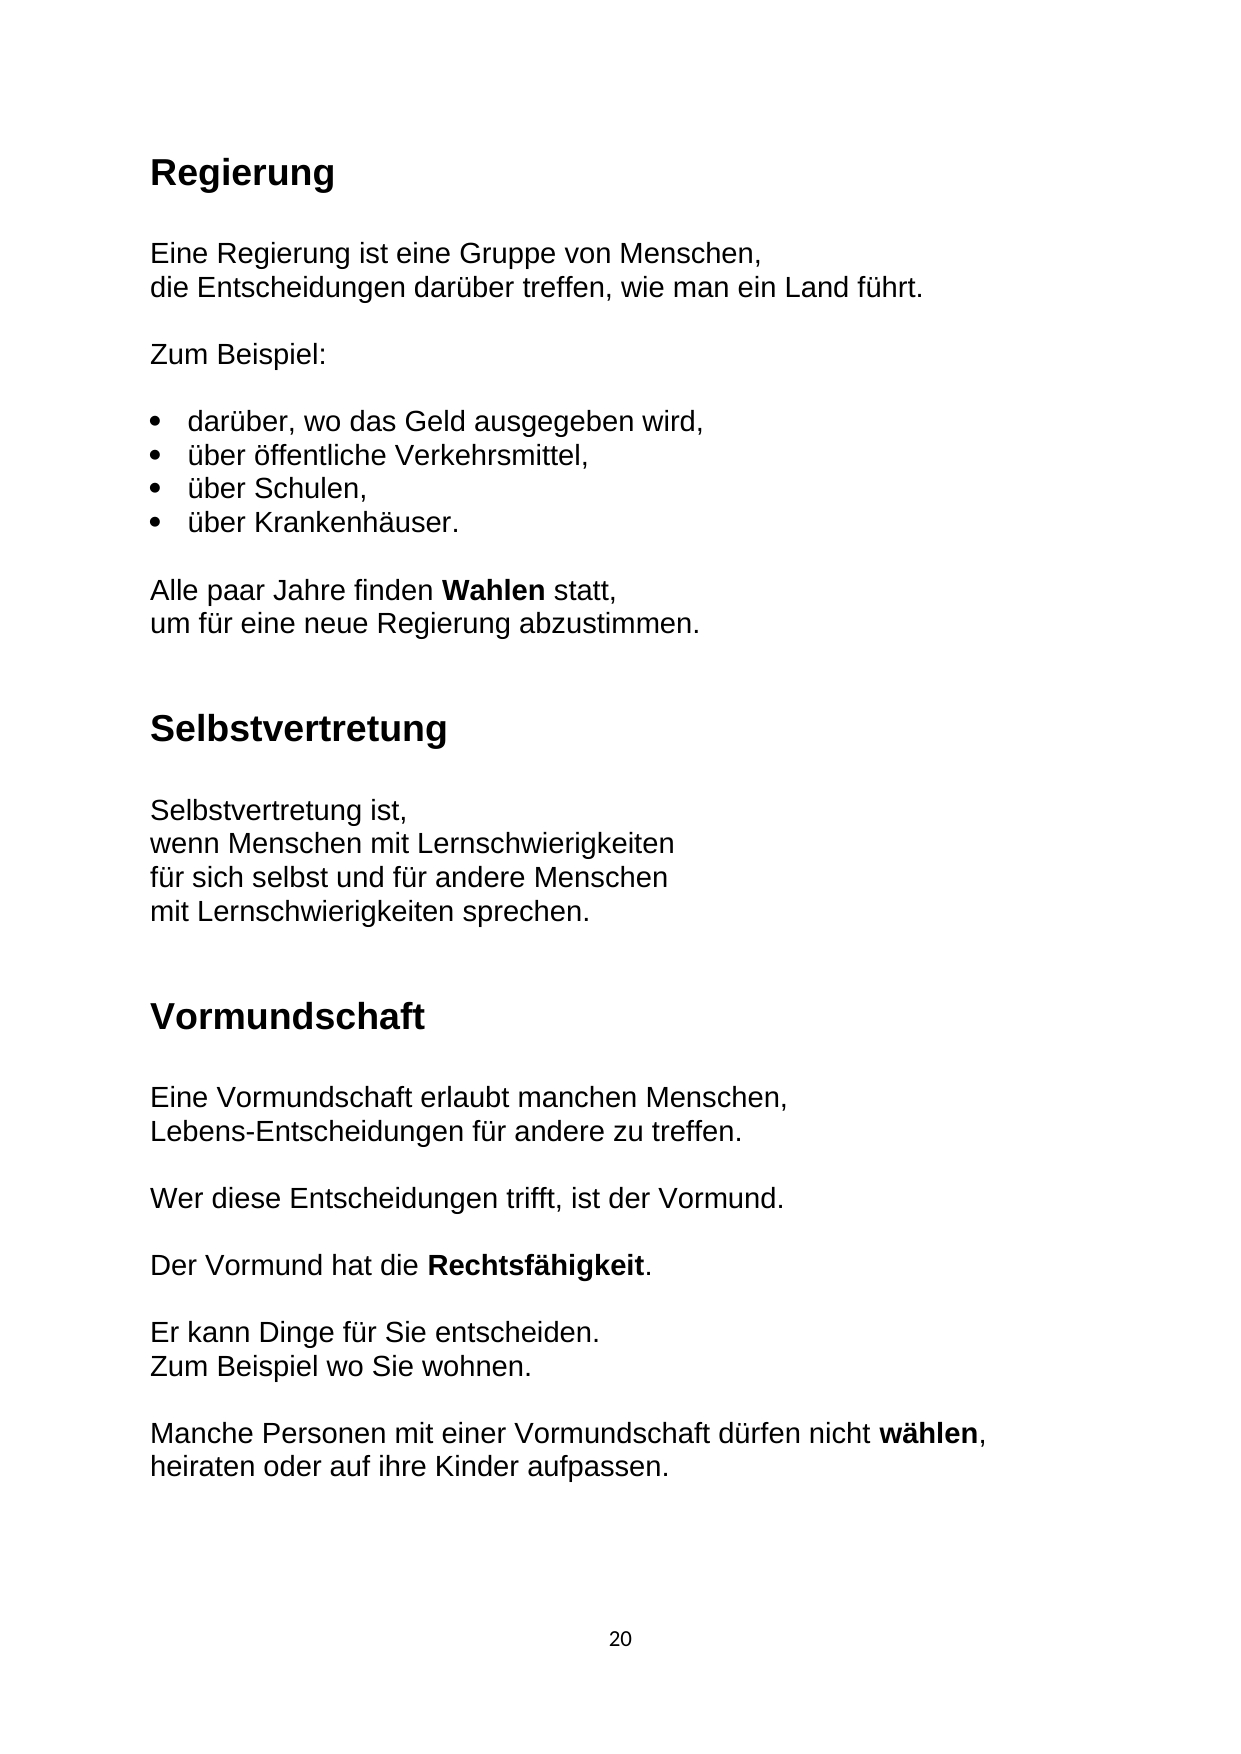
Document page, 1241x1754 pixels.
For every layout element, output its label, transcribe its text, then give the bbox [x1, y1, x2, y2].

text heiraten oder auf ihre Kinder aufpassen. [150, 1449, 1090, 1483]
text für sich selbst und für andere Menschen [150, 860, 1090, 893]
text Er kann Dinge für Sie entscheiden. [150, 1315, 1090, 1349]
text wenn Menschen mit Lernschwierigkeiten [150, 826, 1090, 860]
text Zum Beispiel wo Sie wohnen. [150, 1349, 1090, 1382]
text die Entscheidungen darüber treffen, wie man ein Land führt. [150, 270, 1090, 303]
text Wer diese Entscheidungen trifft, ist der Vormund. [150, 1181, 1090, 1214]
text Manche Personen mit einer Vormundschaft dürfen nicht wählen, [150, 1416, 1090, 1449]
text Selbstvertretung ist, [150, 793, 1090, 826]
list über Schulen, [150, 471, 1090, 505]
text um für eine neue Regierung abzustimmen. [150, 606, 1090, 639]
text Selbstvertretung [150, 707, 1090, 750]
text Lebens-Entscheidungen für andere zu treffen. [150, 1114, 1090, 1147]
list darüber, wo das Geld ausgegeben wird, [150, 404, 1090, 438]
text Regierung [150, 150, 1090, 193]
text Alle paar Jahre finden Wahlen statt, [150, 572, 1090, 606]
text Zum Beispiel: [150, 337, 1090, 370]
text Eine Vormundschaft erlaubt manchen Menschen, [150, 1080, 1090, 1114]
text Vormundschaft [150, 994, 1090, 1037]
text Eine Regierung ist eine Gruppe von Menschen, [150, 236, 1090, 270]
text mit Lernschwierigkeiten sprechen. [150, 893, 1090, 927]
list über Krankenhäuser. [150, 505, 1090, 539]
list über öffentliche Verkehrsmittel, [150, 438, 1090, 471]
text Der Vormund hat die Rechtsfähigkeit. [150, 1248, 1090, 1282]
